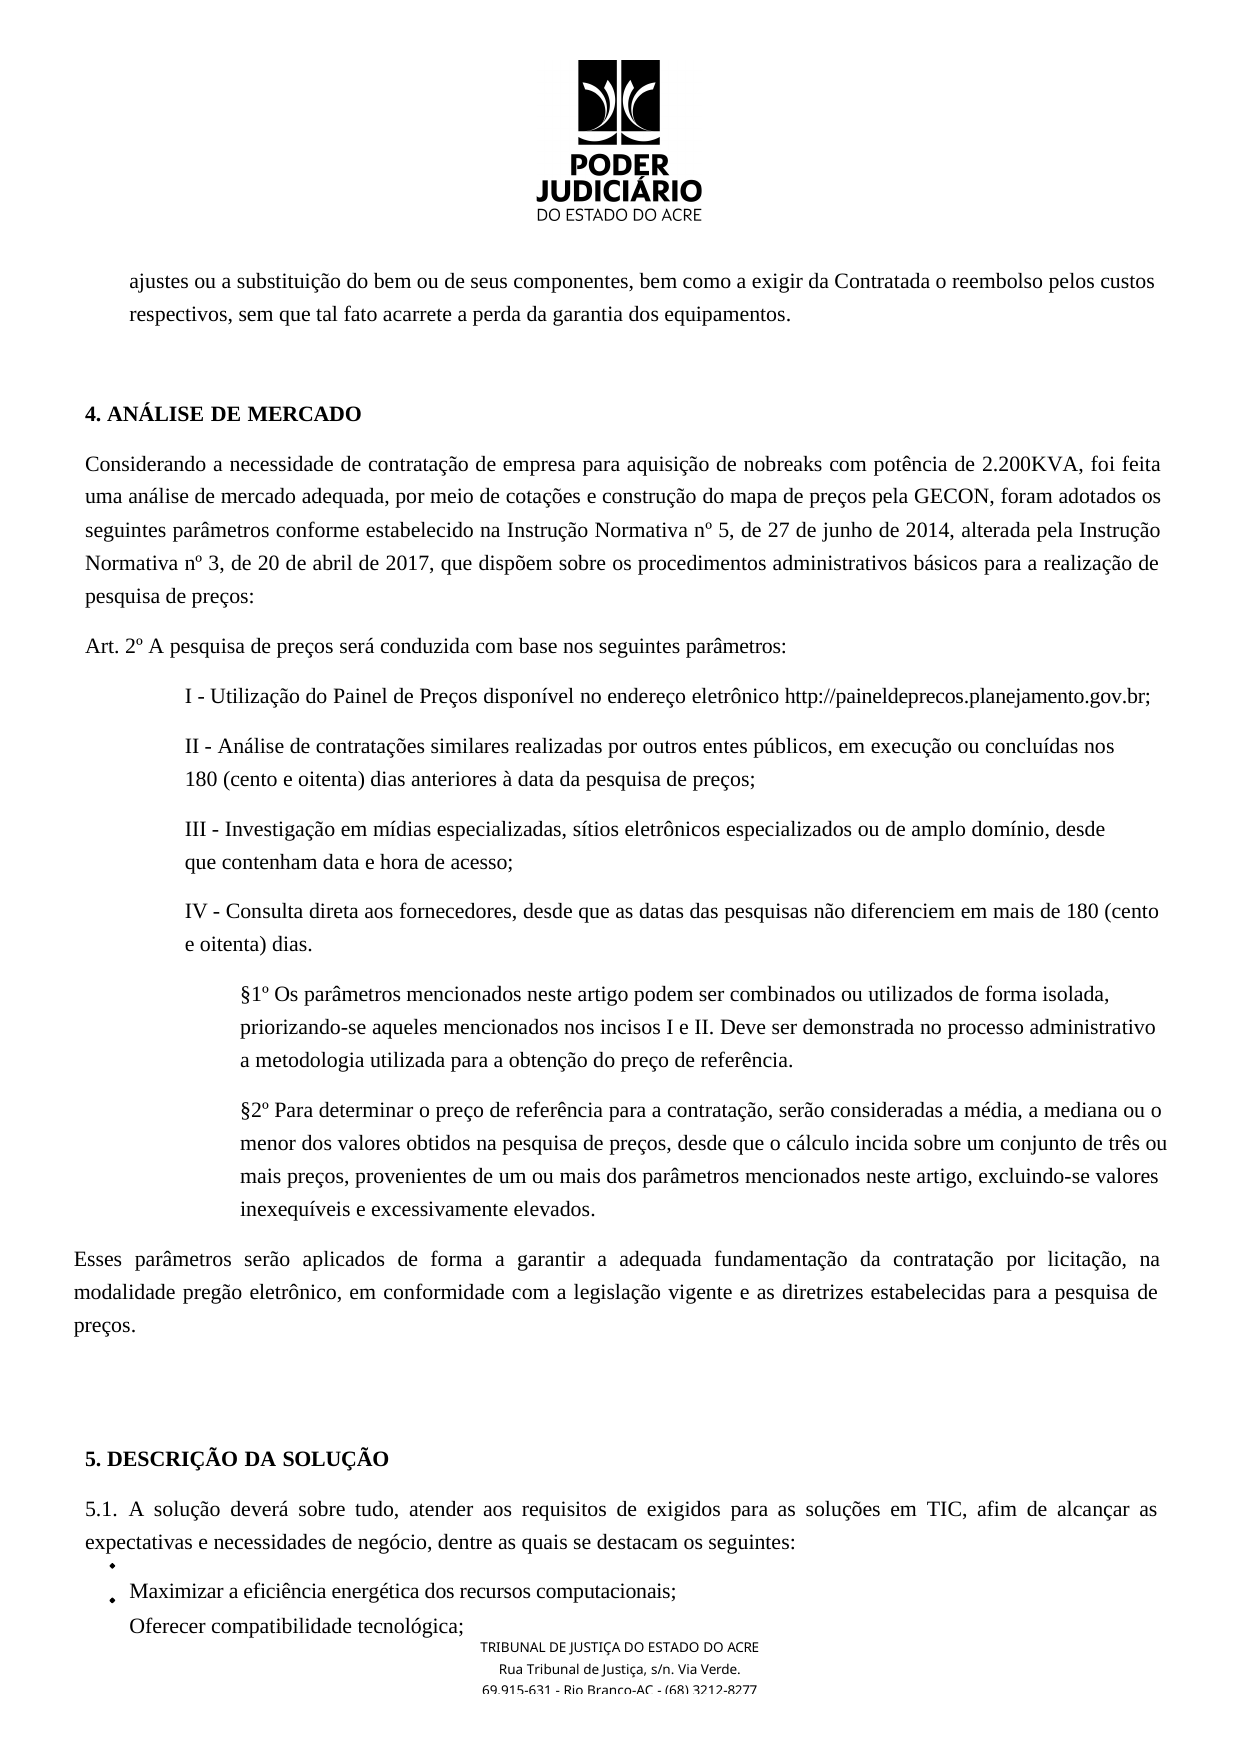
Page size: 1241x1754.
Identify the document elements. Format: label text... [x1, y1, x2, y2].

text §1º Os parâmetros mencionados neste artigo podem ser combinados ou utilizados de forma isolada, priorizando-se aqueles mencionados nos incisos I e II. Deve ser demonstrada no processo administrativo a metodologia utilizada para a obtenção do preço de referência. [240, 981, 1160, 1073]
text §2º Para determinar o preço de referência para a contratação, serão consideradas a média, a mediana ou o menor dos valores obtidos na pesquisa de preços, desde que o cálculo incida sobre um conjunto de três ou mais preços, provenientes de um ou mais dos parâmetros mencionados neste artigo, excluindo-se valores inexequíveis e excessivamente elevados. [240, 1097, 1184, 1222]
list - Consulta direta aos fornecedores, desde que as datas das pesquisas não diferenciem em mais de 180 (cento e oitenta) dias. [184, 898, 1168, 957]
subtitle ANÁLISE DE MERCADO [85, 401, 1184, 426]
list - Análise de contratações similares realizadas por outros entes públicos, em execução ou concluídas nos 180 (cento e oitenta) dias anteriores à data da pesquisa de preços; [184, 733, 1144, 791]
text Esses parâmetros serão aplicados de forma a garantir a adequada fundamentação da contratação por licitação, na modalidade pregão eletrônico, em conformidade com a legislação vigente e as diretrizes estabelecidas para a pesquisa de preços. [73, 1246, 1160, 1338]
list - Utilização do Painel de Preços disponível no endereço eletrônico http://paineldeprecos.planejamento.gov.br; [184, 683, 1184, 708]
text Considerando a necessidade de contratação de empresa para aquisição de nobreaks com potência de 2.200KVA, foi feita uma análise de mercado adequada, por meio de cotações e construção do mapa de preços pela GECON, foram adotados os seguintes parâmetros conforme estabelecido na Instrução Normativa nº 5, de 27 de junho de 2014, alterada pela Instrução Normativa nº 3, de 20 de abril de 2017, que dispõem sobre os procedimentos administrativos básicos para a realização de pesquisa de preços: [85, 451, 1162, 608]
list A solução deverá sobre tudo, atender aos requisitos de exigidos para as soluções em TIC, afim de alcançar as expectativas e necessidades de negócio, dentre as quais se destacam os seguintes: [85, 1496, 1162, 1554]
text Art. 2º A pesquisa de preços será conduzida com base nos seguintes parâmetros: [85, 633, 1184, 658]
text Maximizar a eficiência energética dos recursos computacionais; Oferecer compatibilidade tecnológica; [129, 1578, 733, 1638]
text ajustes ou a substituição do bem ou de seus componentes, bem como a exigir da Contratada o reembolso pelos custos respectivos, sem que tal fato acarrete a perda da garantia dos equipamentos. [129, 268, 1184, 326]
list - Investigação em mídias especializadas, sítios eletrônicos especializados ou de amplo domínio, desde que contenham data e hora de acesso; [184, 816, 1130, 874]
subtitle DESCRIÇÃO DA SOLUÇÃO [85, 1446, 1184, 1471]
picture [536, 60, 702, 221]
